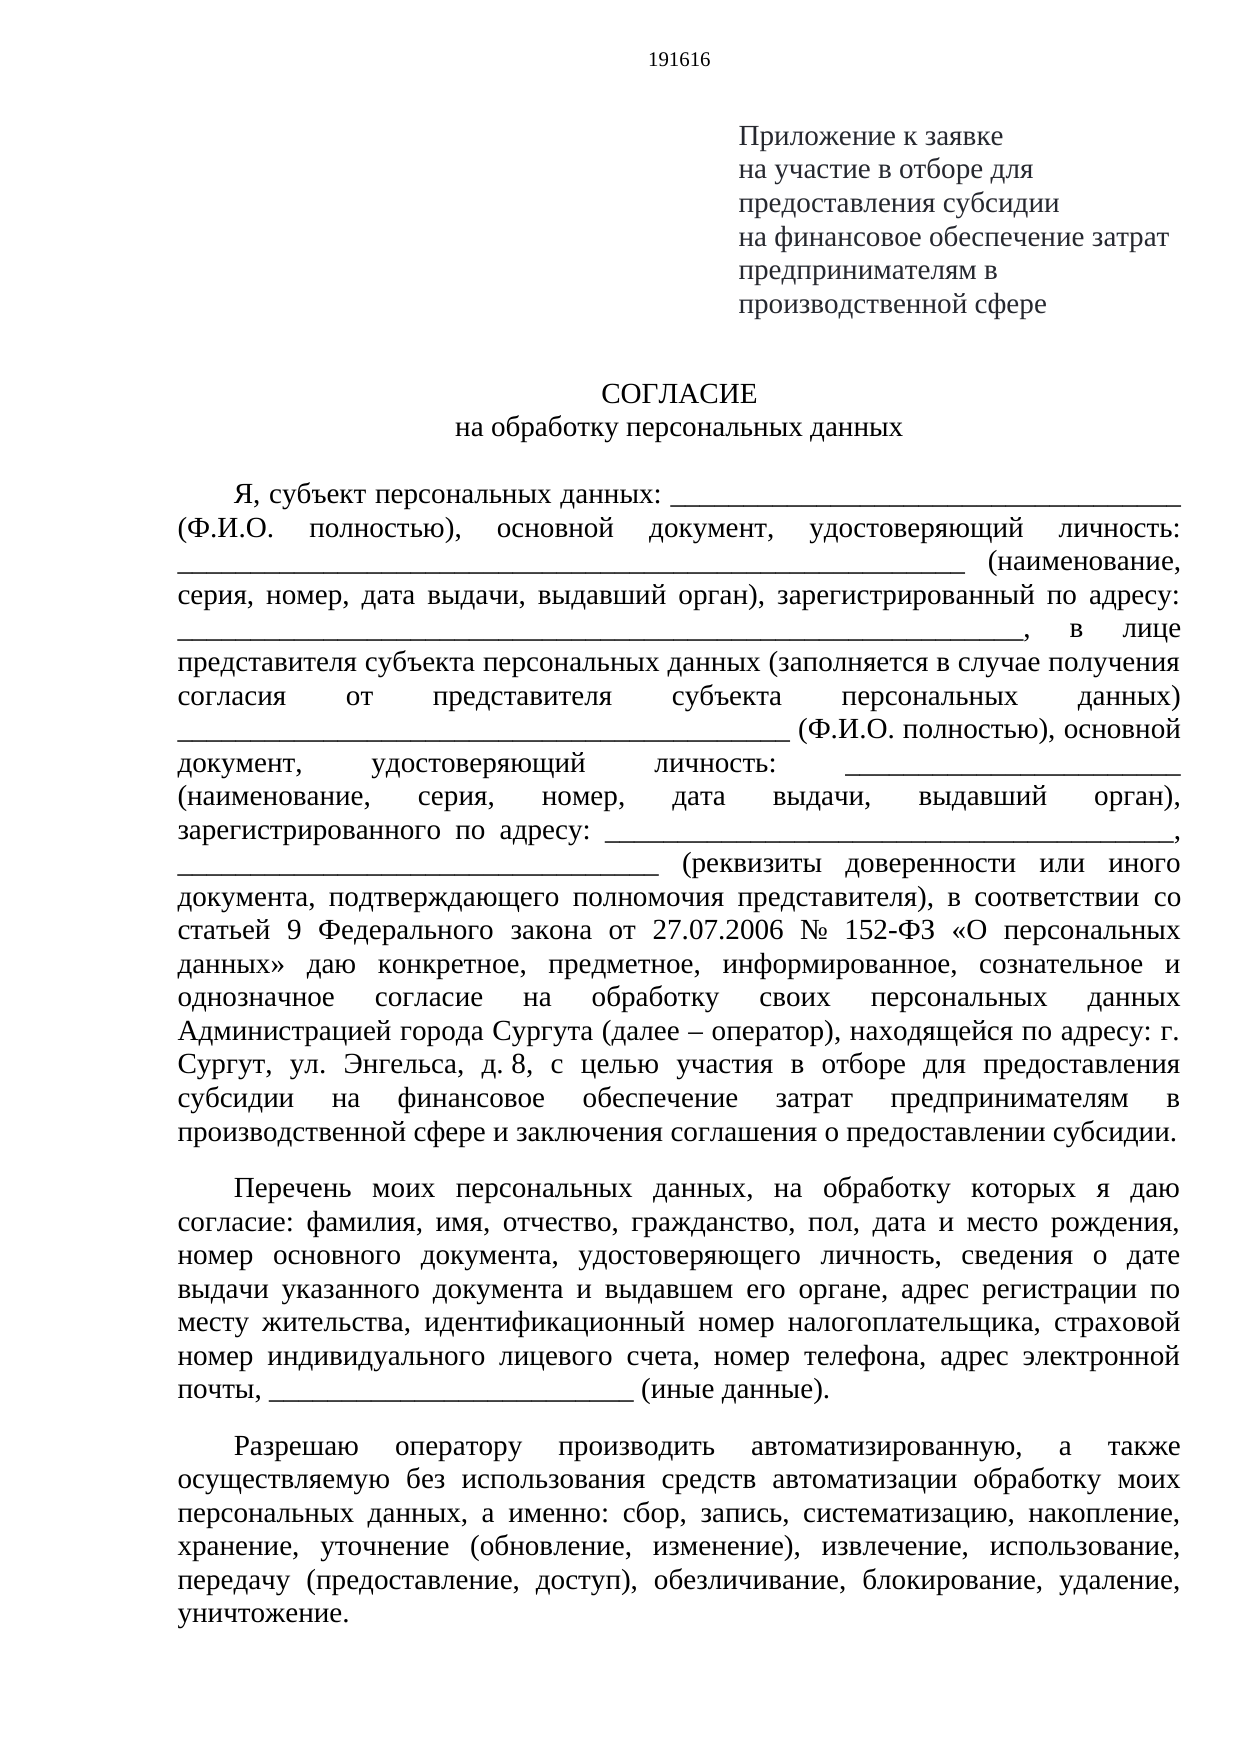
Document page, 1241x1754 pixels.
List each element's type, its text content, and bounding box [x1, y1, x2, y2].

text Я, субъект персональных данных: ___________________________________ (Ф.И.О. полностью), основной документ, удостоверяющий личность: ______________________________________________________ (наименование, серия, номер, дата выдачи, выдавший орган), зарегистрированный по адресу: __________________________________________________________, в лице представителя субъекта персональных данных (заполняется в случае получения согласия от представителя субъекта персональных данных) __________________________________________ (Ф.И.О. полностью), основной документ, удостоверяющий личность: _______________________ (наименование, серия, номер, дата выдачи, выдавший орган), зарегистрированного по адресу: _______________________________________, _________________________________ (реквизиты доверенности или иного документа, подтверждающего полномочия представителя), в соответствии со статьей 9 Федерального закона от 27.07.2006 № 152-ФЗ «О персональных данных» даю конкретное, предметное, информированное, сознательное и однозначное согласие на обработку своих персональных данных Администрацией города Сургута (далее – оператор), находящейся по адресу: г. Сургут, ул. Энгельса, д. 8, с целью участия в отборе для предоставления субсидии на финансовое обеспечение затрат предпринимателям в производственной сфере и заключения соглашения о предоставлении субсидии. [177, 476, 1181, 1147]
text предпринимателям в [177, 252, 1181, 286]
text СОГЛАСИЕ [177, 376, 1181, 409]
text предоставления субсидии [177, 185, 1181, 219]
text на участие в отборе для [177, 152, 1181, 185]
text Приложение к заявке [177, 118, 1181, 152]
text Перечень моих персональных данных, на обработку которых я даю согласие: фамилия, имя, отчество, гражданство, пол, дата и место рождения, номер основного документа, удостоверяющего личность, сведения о дате выдачи указанного документа и выдавшем его органе, адрес регистрации по месту жительства, идентификационный номер налогоплательщика, страховой номер индивидуального лицевого счета, номер телефона, адрес электронной почты, _________________________ (иные данные). [177, 1170, 1181, 1405]
text производственной сфере [177, 286, 1181, 319]
text Разрешаю оператору производить автоматизированную, а также осуществляемую без использования средств автоматизации обработку моих персональных данных, а именно: сбор, запись, систематизацию, накопление, хранение, уточнение (обновление, изменение), извлечение, использование, передачу (предоставление, доступ), обезличивание, блокирование, удаление, уничтожение. [177, 1428, 1181, 1629]
text на финансовое обеспечение затрат [177, 219, 1181, 252]
text на обработку персональных данных [177, 409, 1181, 443]
